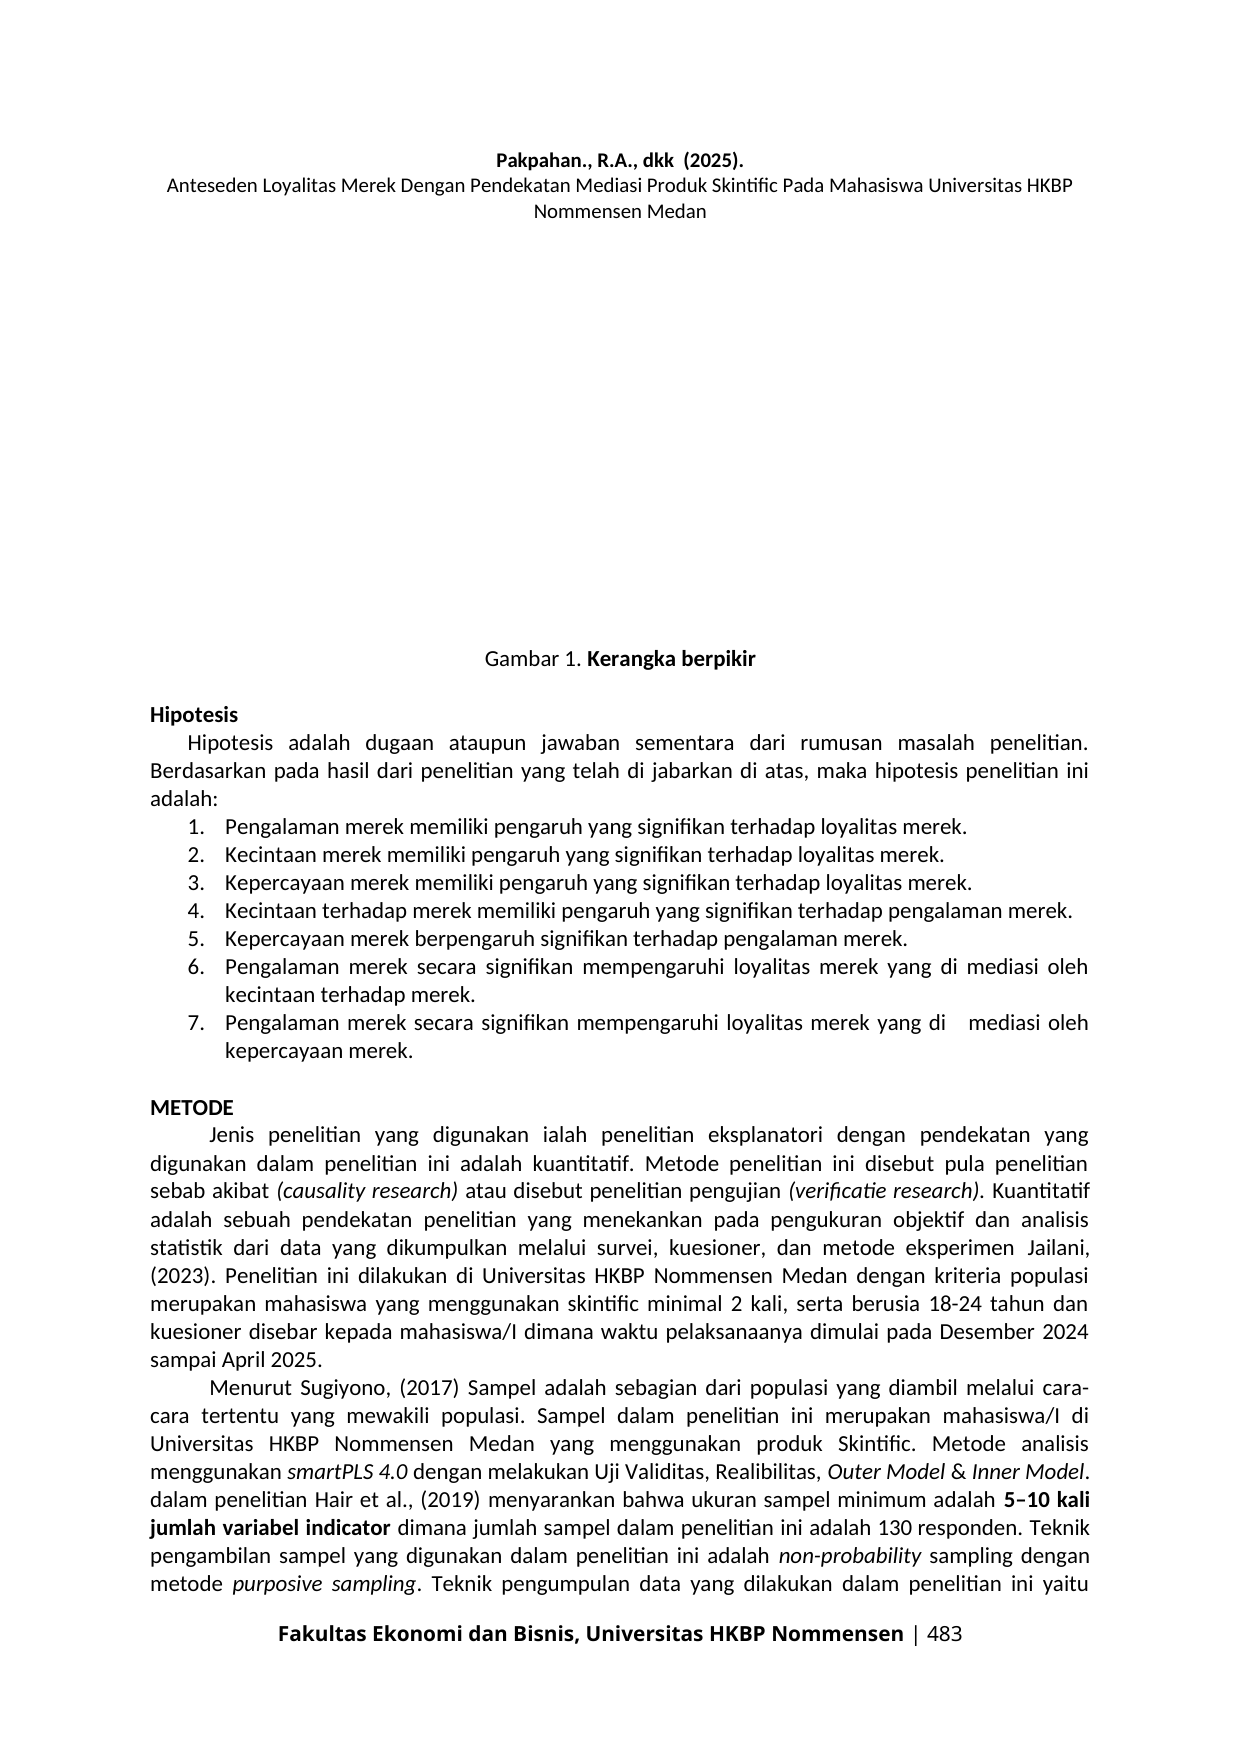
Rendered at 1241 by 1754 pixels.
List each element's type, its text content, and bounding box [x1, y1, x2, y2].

text Gambar 1. Kerangka berpikir [150, 644, 1090, 672]
list Kepercayaan merek berpengaruh signifikan terhadap pengalaman merek. [187, 924, 1090, 952]
text METODE [150, 1093, 1090, 1121]
list Pengalaman merek secara signifikan mempengaruhi loyalitas merek yang di mediasi oleh kepercayaan merek. [187, 1008, 1090, 1064]
text Hipotesis adalah dugaan ataupun jawaban sementara dari rumusan masalah penelitian. Berdasarkan pada hasil dari penelitian yang telah di jabarkan di atas, maka hipotesis penelitian ini adalah: [150, 728, 1090, 812]
text Jenis penelitian yang digunakan ialah penelitian eksplanatori dengan pendekatan yang digunakan dalam penelitian ini adalah kuantitatif. Metode penelitian ini disebut pula penelitian sebab akibat (causality research) atau disebut penelitian pengujian (verificatie research). Kuantitatif adalah sebuah pendekatan penelitian yang menekankan pada pengukuran objektif dan analisis statistik dari data yang dikumpulkan melalui survei, kuesioner, dan metode eksperimen Jailani, (2023). Penelitian ini dilakukan di Universitas HKBP Nommensen Medan dengan kriteria populasi merupakan mahasiswa yang menggunakan skintific minimal 2 kali, serta berusia 18-24 tahun dan kuesioner disebar kepada mahasiswa/I dimana waktu pelaksanaanya dimulai pada Desember 2024 sampai April 2025. [150, 1121, 1090, 1373]
list Kecintaan terhadap merek memiliki pengaruh yang signifikan terhadap pengalaman merek. [187, 896, 1090, 924]
list Pengalaman merek memiliki pengaruh yang signifikan terhadap loyalitas merek. [187, 812, 1090, 840]
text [150, 1373, 1090, 1597]
list Pengalaman merek secara signifikan mempengaruhi loyalitas merek yang di mediasi oleh kecintaan terhadap merek. [187, 952, 1090, 1008]
list Kecintaan merek memiliki pengaruh yang signifikan terhadap loyalitas merek. [187, 840, 1090, 868]
text Hipotesis [150, 700, 1090, 728]
list Kepercayaan merek memiliki pengaruh yang signifikan terhadap loyalitas merek. [187, 868, 1090, 896]
